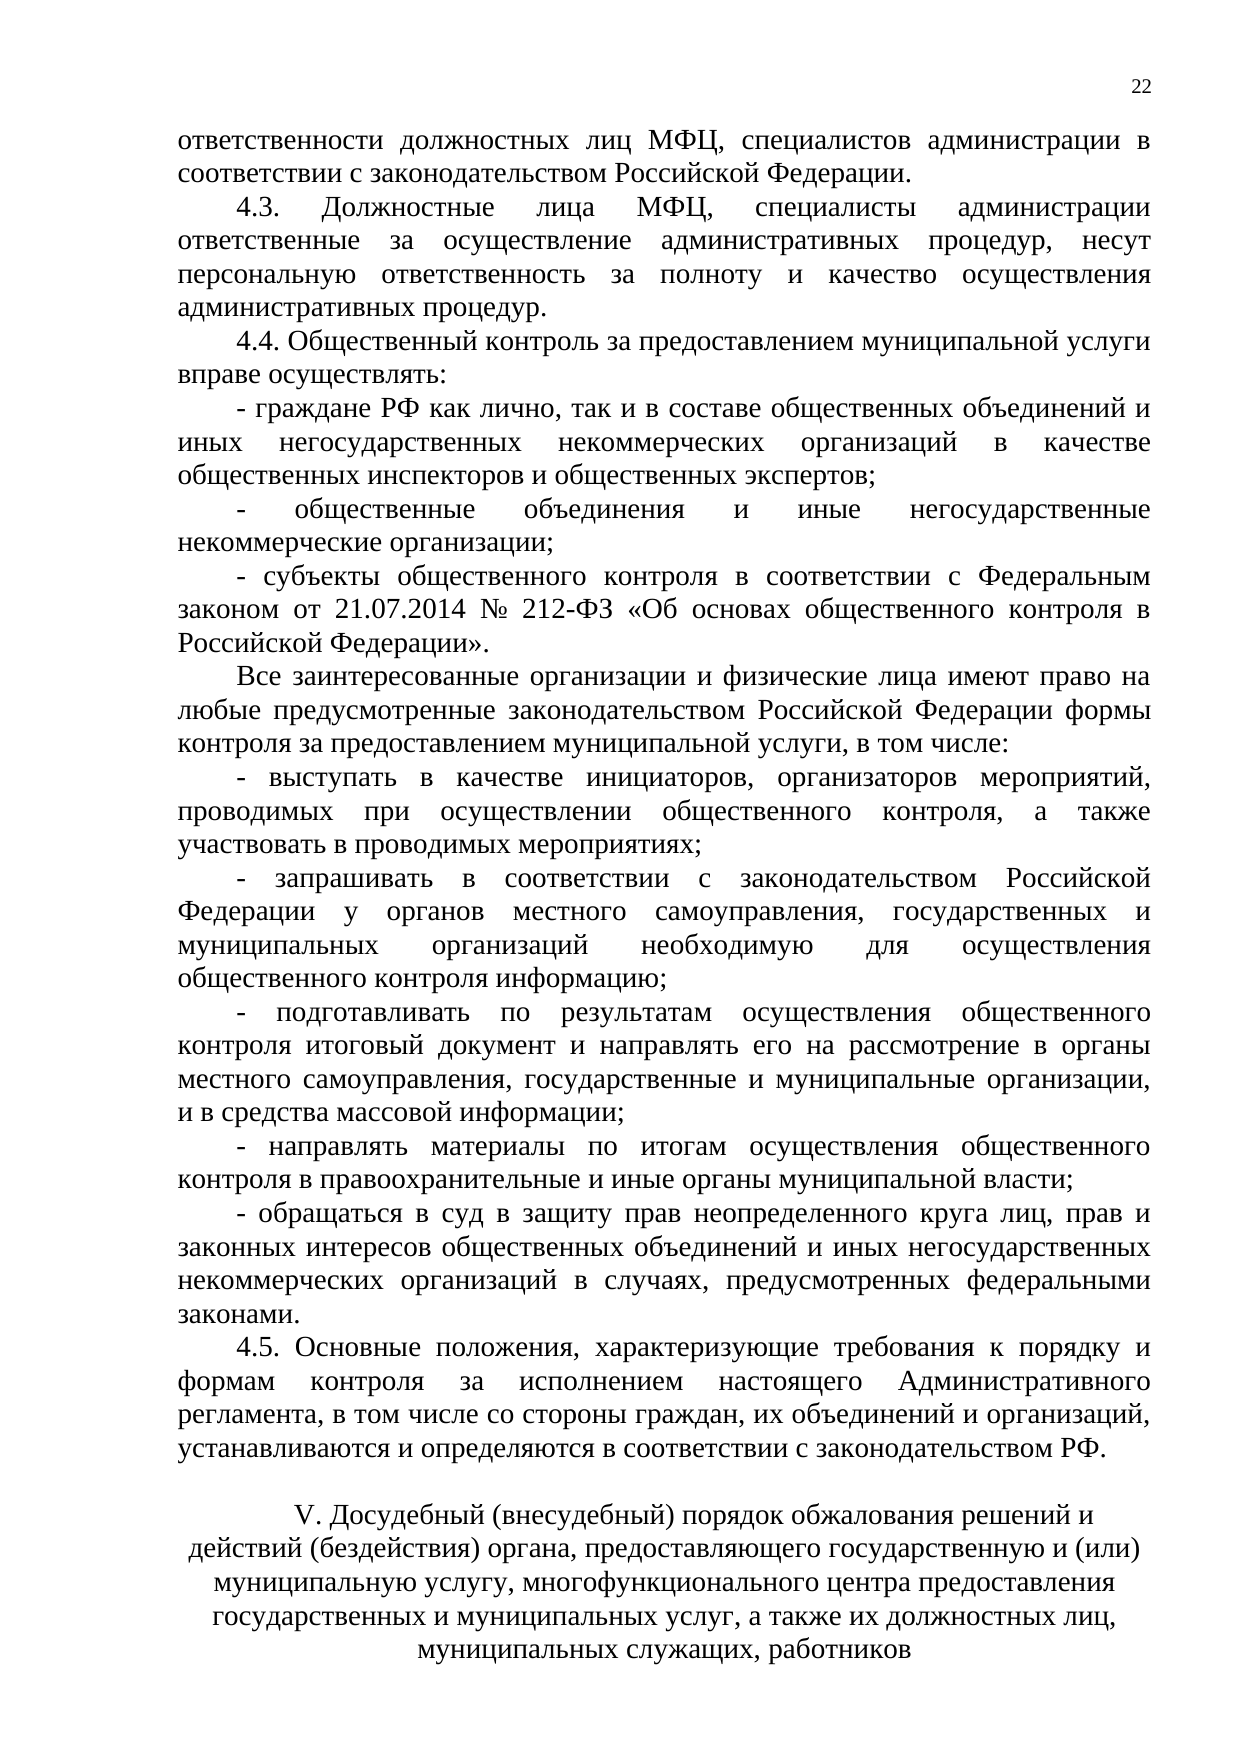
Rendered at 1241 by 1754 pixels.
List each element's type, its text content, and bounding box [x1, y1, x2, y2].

text - общественные объединения и иные негосударственные некоммерческие организации; [177, 491, 1152, 558]
text V. Досудебный (внесудебный) порядок обжалования решений и действий (бездействия) органа, предоставляющего государственную и (или) муниципальную услугу, многофункционального центра предоставления государственных и муниципальных услуг, а также их должностных лиц, муниципальных служащих, работников [177, 1497, 1152, 1665]
text - обращаться в суд в защиту прав неопределенного круга лиц, прав и законных интересов общественных объединений и иных негосударственных некоммерческих организаций в случаях, предусмотренных федеральными законами. [177, 1195, 1152, 1329]
text 4.4. Общественный контроль за предоставлением муниципальной услуги вправе осуществлять: [177, 323, 1152, 390]
text - запрашивать в соответствии с законодательством Российской Федерации у органов местного самоуправления, государственных и муниципальных организаций необходимую для осуществления общественного контроля информацию; [177, 860, 1152, 994]
text Все заинтересованные организации и физические лица имеют право на любые предусмотренные законодательством Российской Федерации формы контроля за предоставлением муниципальной услуги, в том числе: [177, 658, 1152, 759]
text - субъекты общественного контроля в соответствии с Федеральным законом от 21.07.2014 № 212-ФЗ «Об основах общественного контроля в Российской Федерации». [177, 558, 1152, 658]
text - выступать в качестве инициаторов, организаторов мероприятий, проводимых при осуществлении общественного контроля, а также участвовать в проводимых мероприятиях; [177, 759, 1152, 860]
text 4.3. Должностные лица МФЦ, специалисты администрации ответственные за осуществление административных процедур, несут персональную ответственность за полноту и качество осуществления административных процедур. [177, 189, 1152, 323]
text - подготавливать по результатам осуществления общественного контроля итоговый документ и направлять его на рассмотрение в органы местного самоуправления, государственные и муниципальные организации, и в средства массовой информации; [177, 994, 1152, 1128]
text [177, 122, 1152, 189]
text 4.5. Основные положения, характеризующие требования к порядку и формам контроля за исполнением настоящего Административного регламента, в том числе со стороны граждан, их объединений и организаций, устанавливаются и определяются в соответствии с законодательством РФ. [177, 1329, 1152, 1463]
text - направлять материалы по итогам осуществления общественного контроля в правоохранительные и иные органы муниципальной власти; [177, 1128, 1152, 1195]
text - граждане РФ как лично, так и в составе общественных объединений и иных негосударственных некоммерческих организаций в качестве общественных инспекторов и общественных экспертов; [177, 390, 1152, 491]
